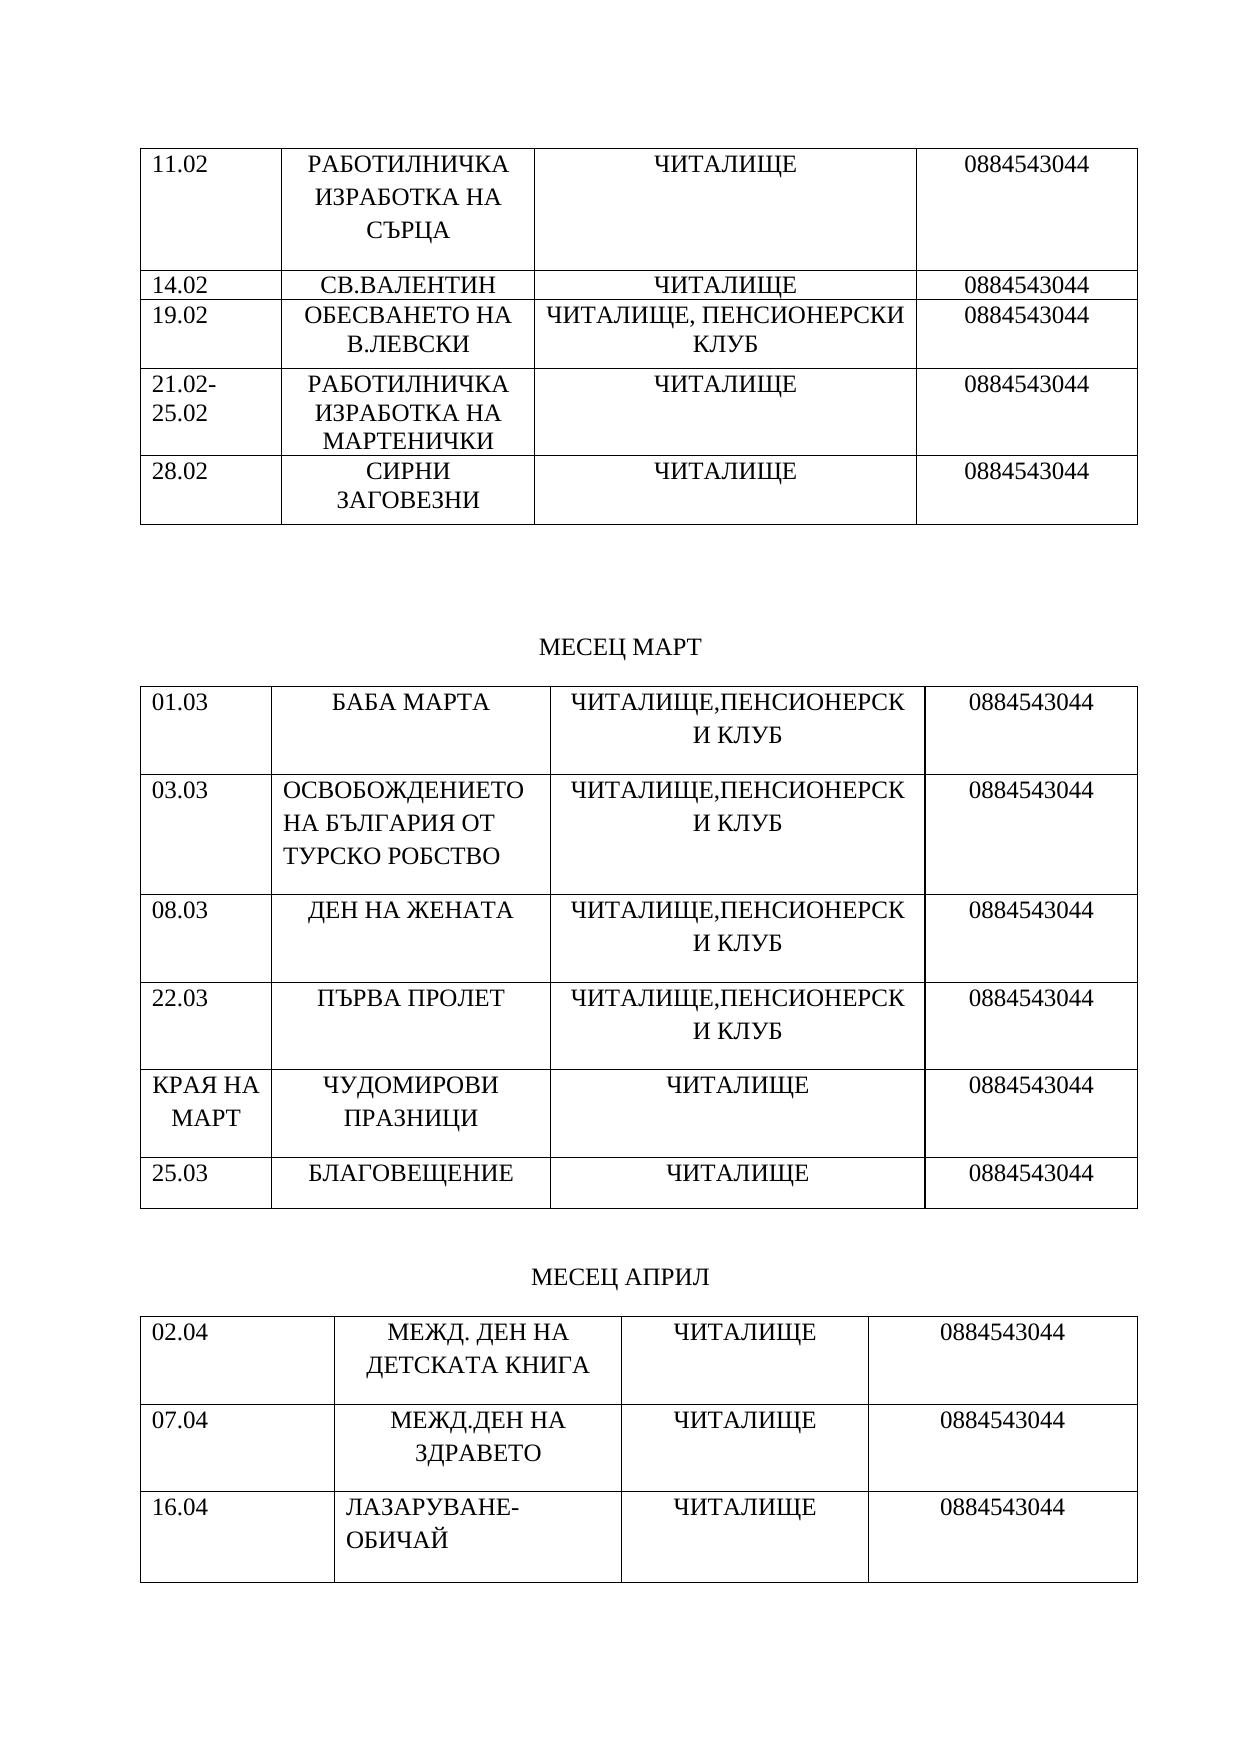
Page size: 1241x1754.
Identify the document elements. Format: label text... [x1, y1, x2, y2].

table_cell СВ.ВАЛЕНТИН [282, 271, 534, 299]
table_cell ЧИТАЛИЩЕ [535, 271, 916, 299]
table_header 02.04 [141, 1317, 334, 1404]
text МЕСЕЦ АПРИЛ [148, 1262, 1093, 1291]
table_cell 11.02 [141, 149, 281, 269]
table_cell ЧИТАЛИЩЕ,ПЕНСИОНЕРСКИ КЛУБ [551, 895, 924, 982]
table_cell 21.02-25.02 [141, 369, 281, 455]
table_cell МЕЖД.ДЕН НА ЗДРАВЕТО [335, 1405, 621, 1491]
table_cell ЧИТАЛИЩЕ [551, 1158, 924, 1207]
table_cell 07.04 [141, 1405, 334, 1491]
table_cell РАБОТИЛНИЧКА ИЗРАБОТКА НА МАРТЕНИЧКИ [282, 369, 534, 455]
table_cell КРАЯ НА МАРТ [141, 1070, 271, 1157]
table_cell 08.03 [141, 895, 271, 982]
table_cell 0884543044 [869, 1405, 1137, 1491]
table_cell 03.03 [141, 775, 271, 894]
table_cell ЧУДОМИРОВИ ПРАЗНИЦИ [272, 1070, 550, 1157]
table_cell 0884543044 [917, 149, 1137, 269]
table_cell 0884543044 [917, 456, 1137, 524]
table_cell 0884543044 [869, 1492, 1137, 1582]
table_cell ДЕН НА ЖЕНАТА [272, 895, 550, 982]
table_cell ЧИТАЛИЩЕ [535, 369, 916, 455]
table_header БАБА МАРТА [272, 687, 550, 774]
table_header 01.03 [141, 687, 271, 774]
table_header 0884543044 [869, 1317, 1137, 1404]
table_cell ОСВОБОЖДЕНИЕТО НА БЪЛГАРИЯ ОТ ТУРСКО РОБСТВО [272, 775, 550, 894]
table_cell ЧИТАЛИЩЕ [551, 1070, 924, 1157]
table_header ЧИТАЛИЩЕ,ПЕНСИОНЕРСКИ КЛУБ [551, 687, 924, 774]
table_cell ЧИТАЛИЩЕ,ПЕНСИОНЕРСКИ КЛУБ [551, 775, 924, 894]
table_cell 28.02 [141, 456, 281, 524]
table_cell 0884543044 [917, 271, 1137, 299]
table_cell 0884543044 [917, 300, 1137, 368]
table_header МЕЖД. ДЕН НА ДЕТСКАТА КНИГА [335, 1317, 621, 1404]
table_cell 16.04 [141, 1492, 334, 1582]
table_cell СИРНИ ЗАГОВЕЗНИ [282, 456, 534, 524]
table_cell ЧИТАЛИЩЕ [535, 149, 916, 269]
table_cell ПЪРВА ПРОЛЕТ [272, 983, 550, 1069]
table_cell РАБОТИЛНИЧКА ИЗРАБОТКА НА СЪРЦА [282, 149, 534, 269]
table_cell ЛАЗАРУВАНЕ-ОБИЧАЙ [335, 1492, 621, 1582]
table_header 0884543044 [926, 687, 1137, 774]
table_cell 14.02 [141, 271, 281, 299]
table_cell ЧИТАЛИЩЕ [622, 1492, 868, 1582]
table_cell 0884543044 [917, 369, 1137, 455]
table_cell 0884543044 [926, 895, 1137, 982]
table_cell 0884543044 [926, 983, 1137, 1069]
table_cell 0884543044 [926, 775, 1137, 894]
table_cell ЧИТАЛИЩЕ [622, 1405, 868, 1491]
table_cell БЛАГОВЕЩЕНИЕ [272, 1158, 550, 1207]
table_cell ЧИТАЛИЩЕ [535, 456, 916, 524]
table_header ЧИТАЛИЩЕ [622, 1317, 868, 1404]
text МЕСЕЦ МАРТ [148, 632, 1093, 661]
table_cell 19.02 [141, 300, 281, 368]
table_cell 0884543044 [926, 1158, 1137, 1207]
table_cell 25.03 [141, 1158, 271, 1207]
table_cell 0884543044 [926, 1070, 1137, 1157]
table_cell 22.03 [141, 983, 271, 1069]
table_cell ЧИТАЛИЩЕ,ПЕНСИОНЕРСКИ КЛУБ [551, 983, 924, 1069]
table_cell ОБЕСВАНЕТО НА В.ЛЕВСКИ [282, 300, 534, 368]
table_cell ЧИТАЛИЩЕ, ПЕНСИОНЕРСКИ КЛУБ [535, 300, 916, 368]
